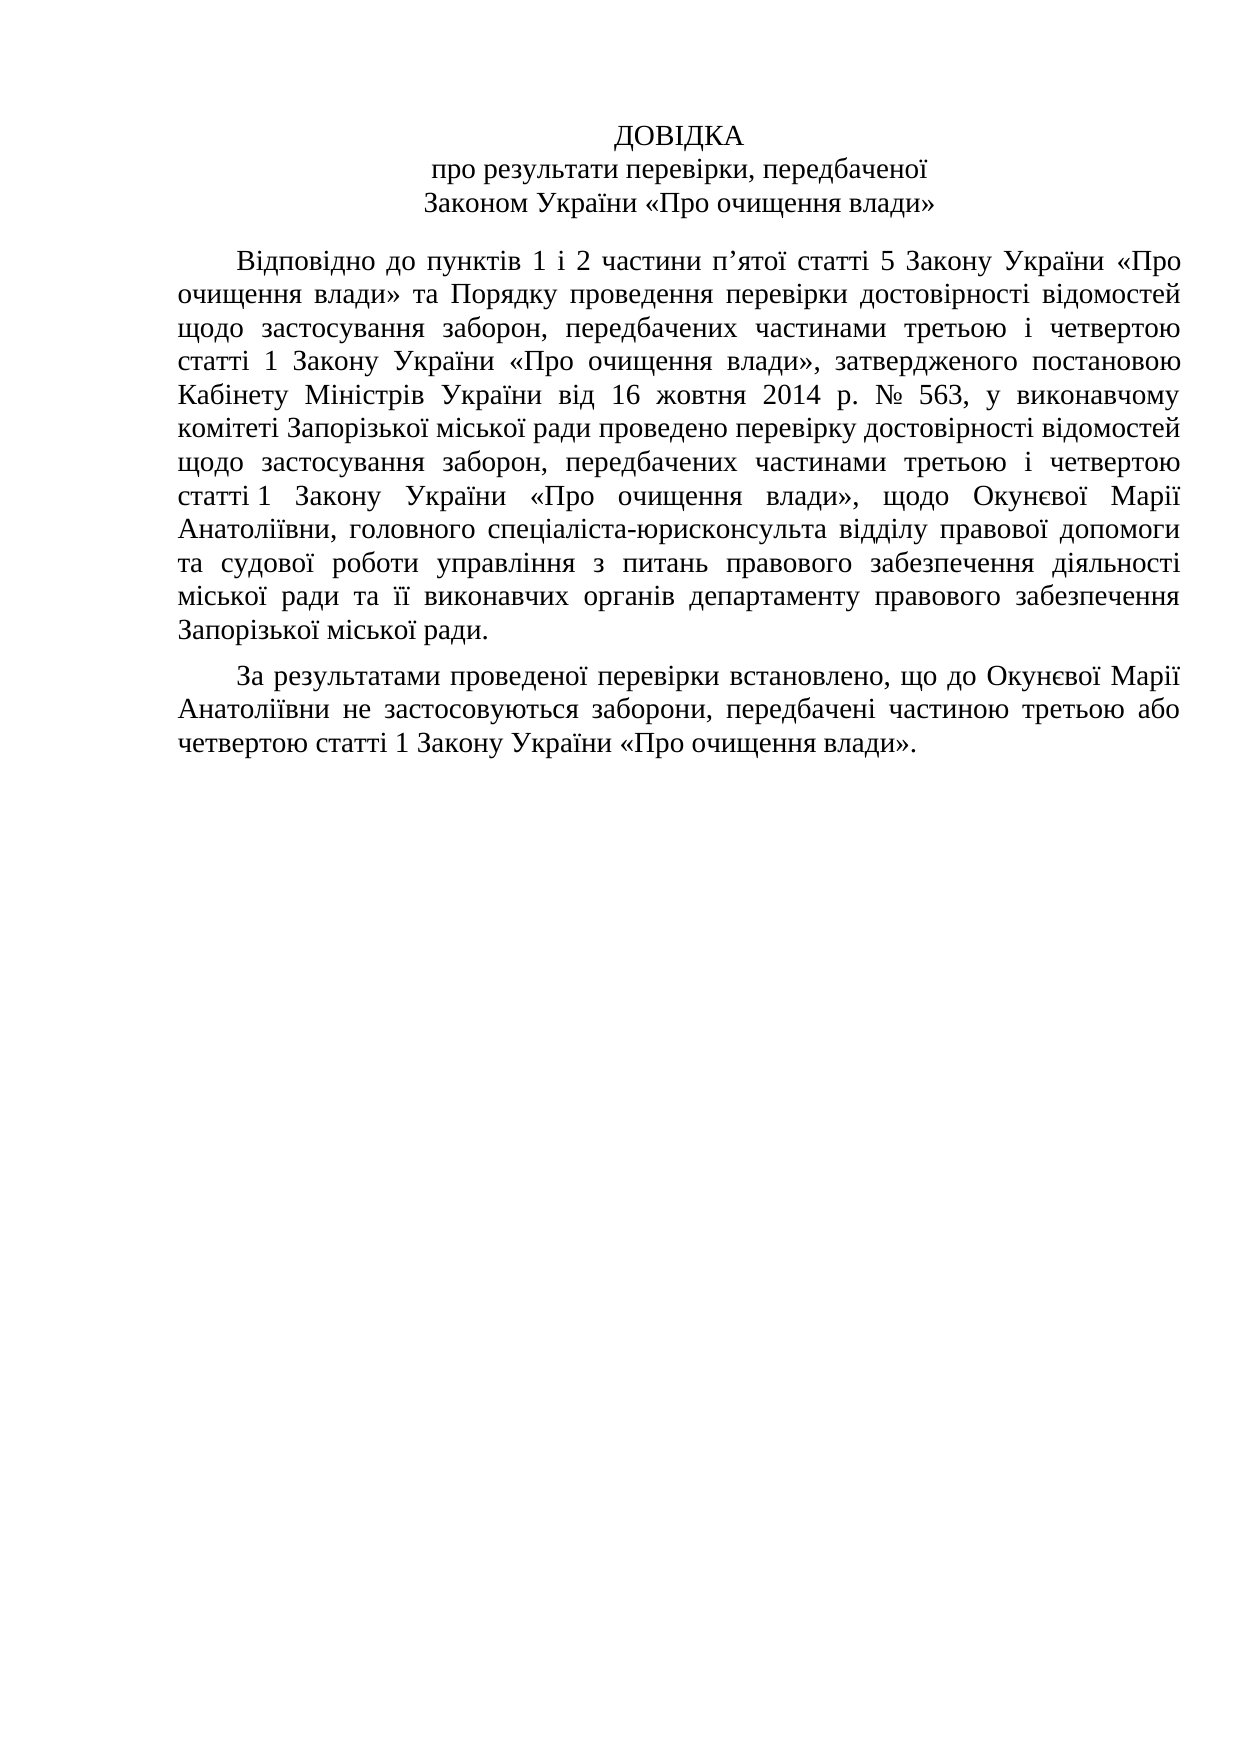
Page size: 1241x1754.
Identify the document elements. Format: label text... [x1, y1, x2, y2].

text ДОВІДКА про результати перевірки, передбаченої Законом України «Про очищення влади» [177, 118, 1181, 219]
text За результатами проведеної перевірки встановлено, що до Окунєвої Марії Анатоліївни не застосовуються заборони, передбачені частиною третьою або четвертою статті 1 Закону України «Про очищення влади». [177, 658, 1181, 758]
text Відповідно до пунктів 1 і 2 частини п’ятої статті 5 Закону України «Про очищення влади» та Порядку проведення перевірки достовірності відомостей щодо застосування заборон, передбачених частинами третьою і четвертою статті 1 Закону України «Про очищення влади», затвердженого постановою Кабінету Міністрів України від 16 жовтня 2014 р. № 563, у виконавчому комітеті Запорізької міської ради проведено перевірку достовірності відомостей щодо застосування заборон, передбачених частинами третьою і четвертою статті 1 Закону України «Про очищення влади», щодо Окунєвої Марії Анатоліївни, головного спеціаліста-юрисконсульта відділу правової допомоги та судової роботи управління з питань правового забезпечення діяльності міської ради та її виконавчих органів департаменту правового забезпечення Запорізької міської ради. [177, 243, 1181, 645]
